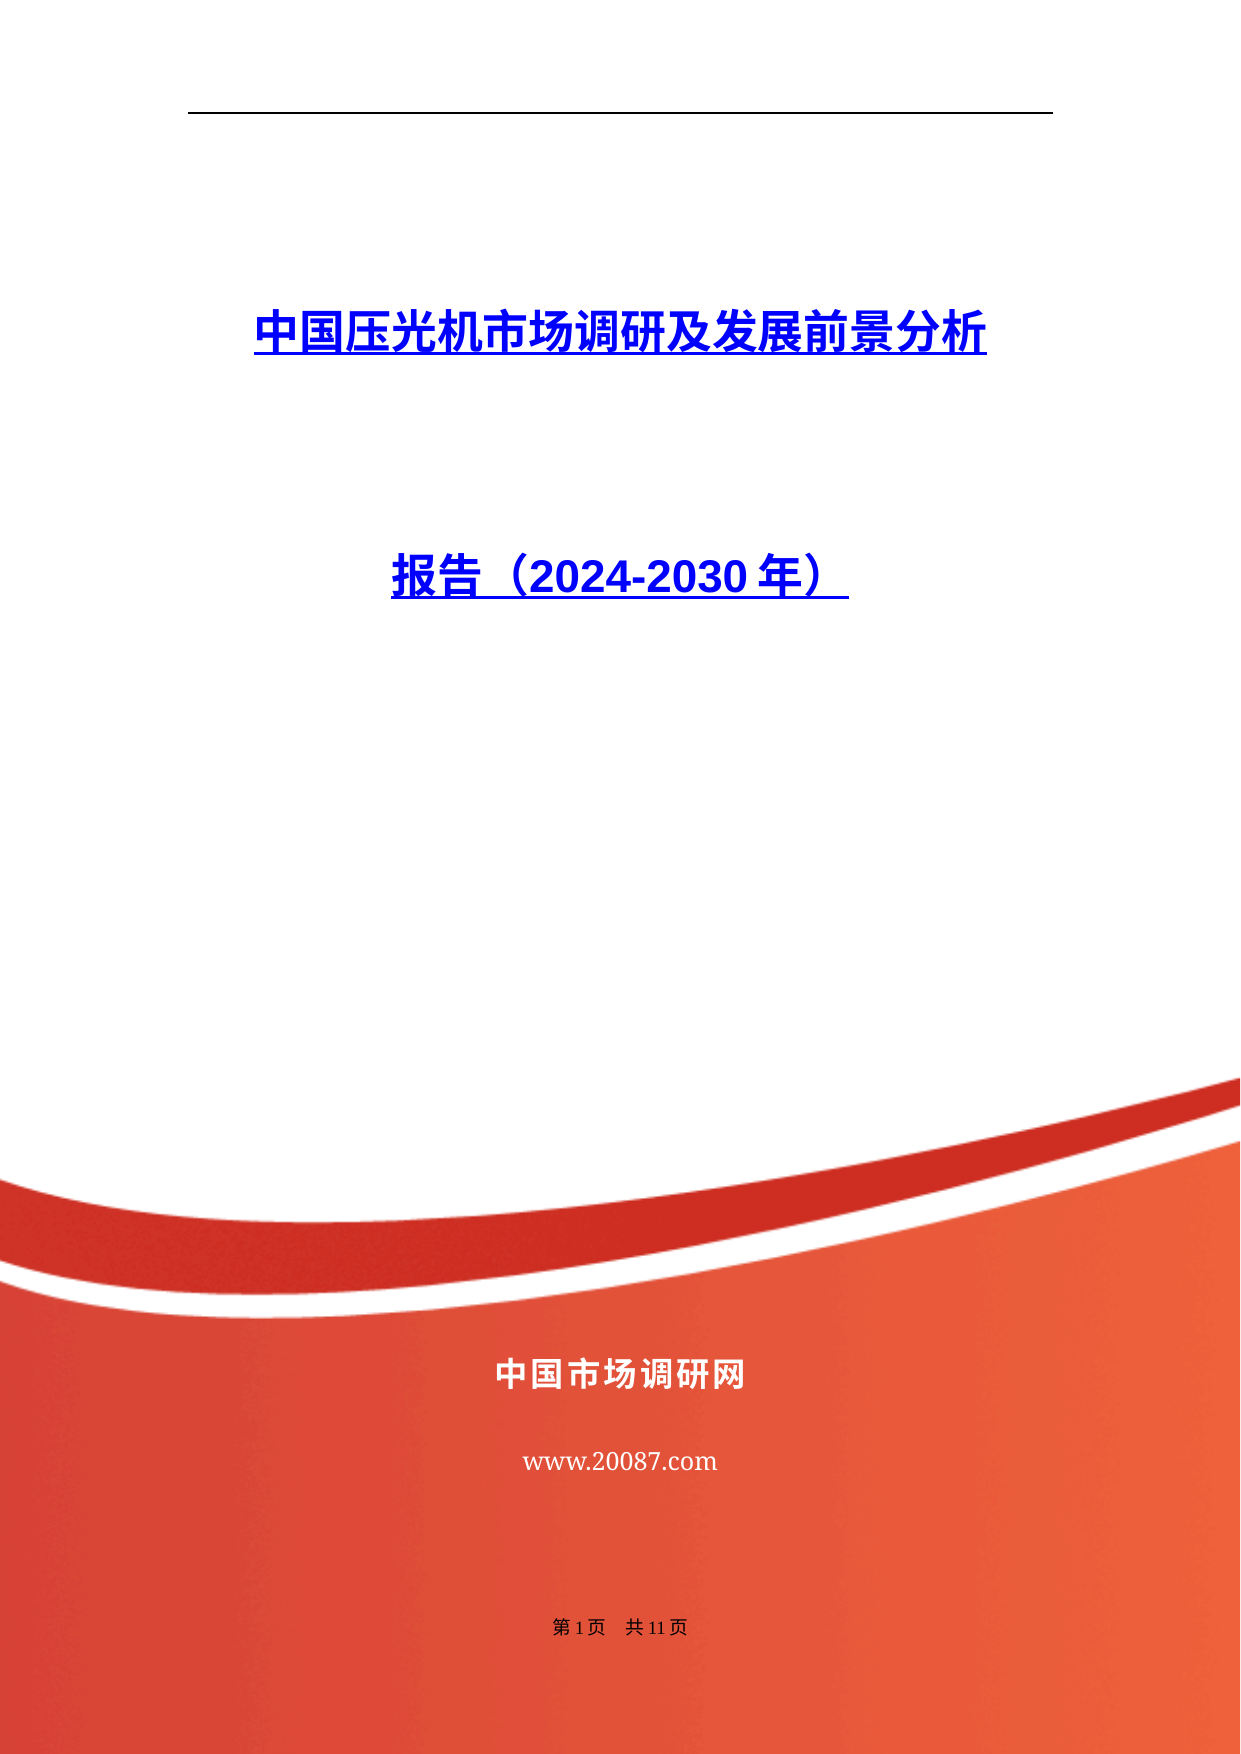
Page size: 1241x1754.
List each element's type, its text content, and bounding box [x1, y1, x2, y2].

subtitle 中国市场调研网 [187, 1339, 1053, 1404]
picture [0, 1006, 1241, 1754]
table_header 中国压光机市场调研及发展前景分析报告（2024-2030年） [188, 207, 1053, 773]
text www.20087.com [187, 1428, 1053, 1493]
